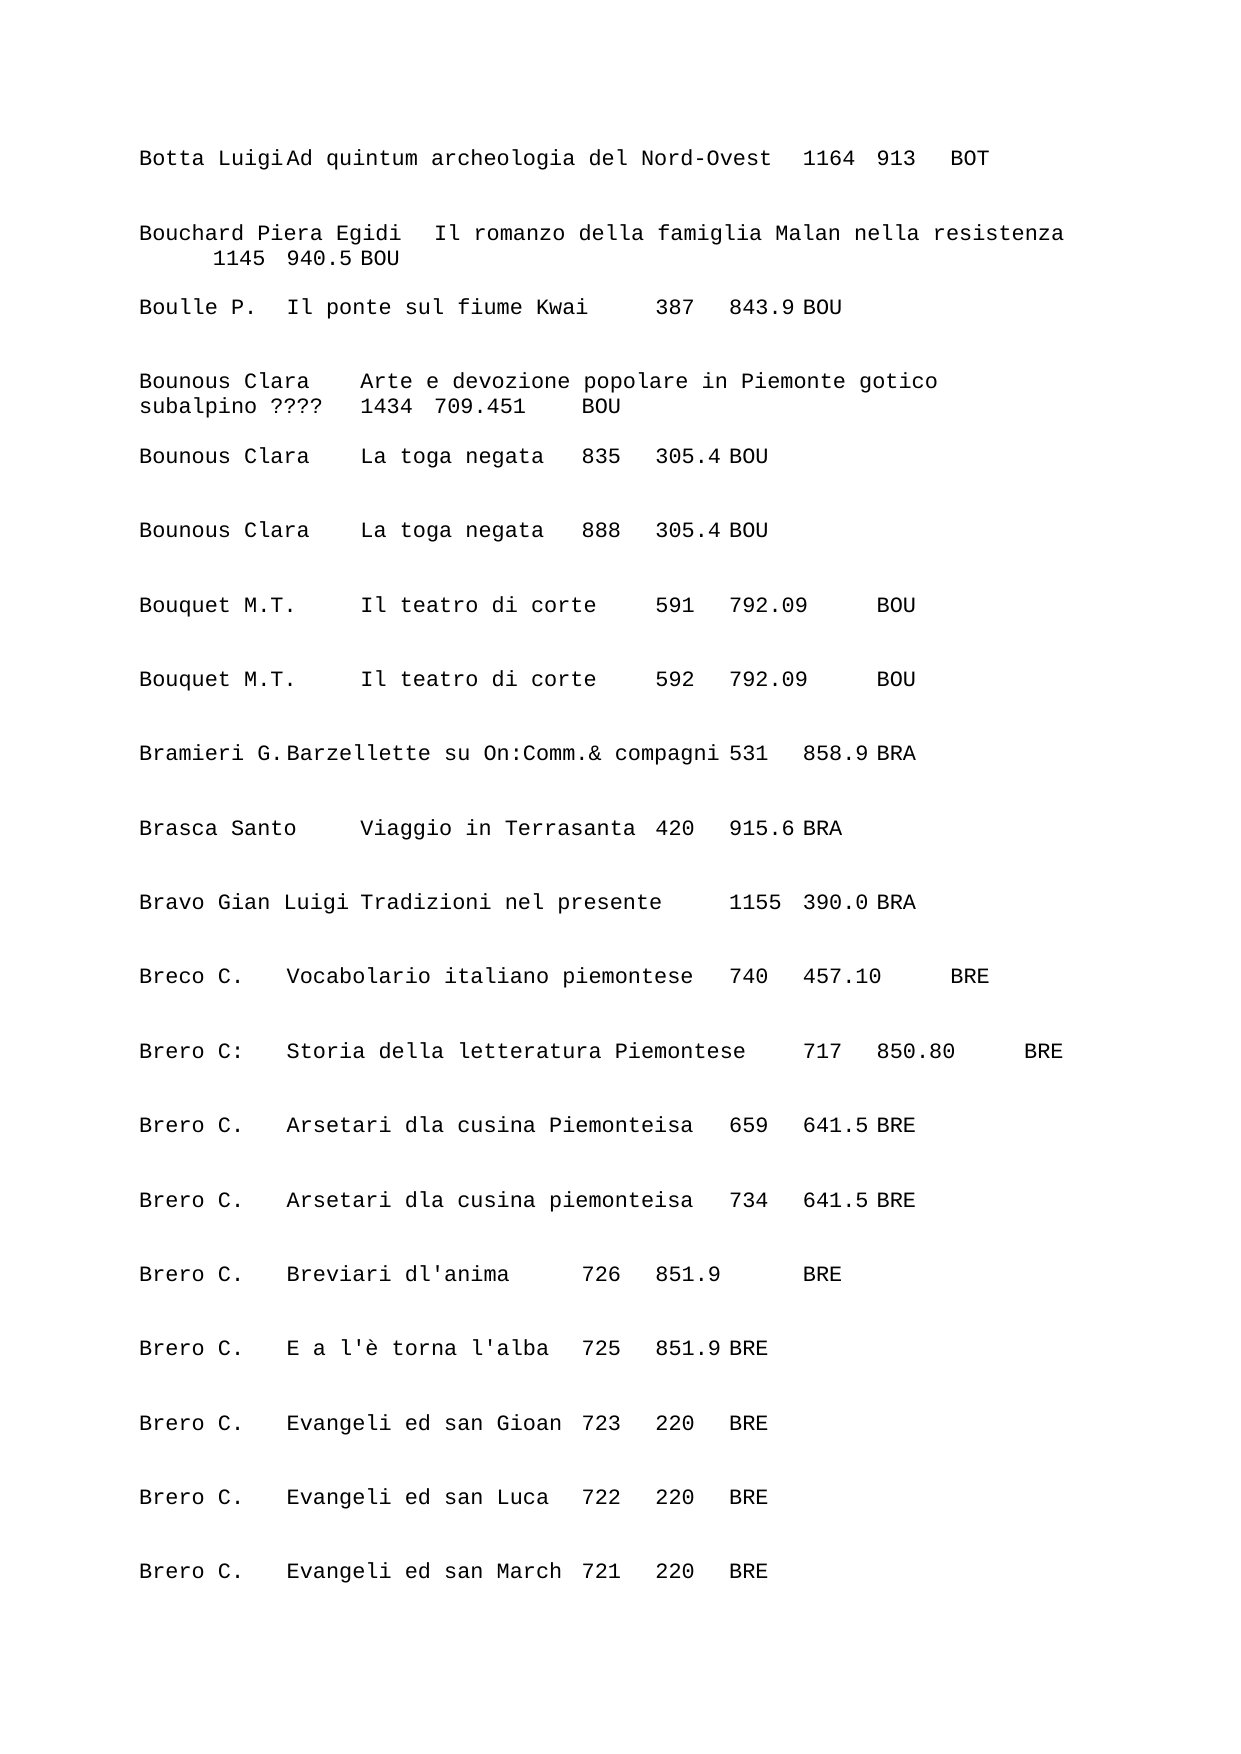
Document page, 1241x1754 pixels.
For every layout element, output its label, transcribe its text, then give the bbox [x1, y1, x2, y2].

text Bounous Clara La toga negata 888 305.4 BOU [139, 519, 1101, 594]
text Brero C. Evangeli ed san Luca 722 220 BRE [139, 1486, 1101, 1561]
text Bounous Clara Arte e devozione popolare in Piemonte gotico subalpino ???? 1434 709.451 BOU [139, 371, 1101, 445]
text Brero C. Evangeli ed san March 721 220 BRE [139, 1561, 1101, 1635]
text Brero C. Breviari dl'anima 726 851.9 BRE [139, 1263, 1101, 1338]
text Bouchard Piera Egidi Il romanzo della famiglia Malan nella resistenza 1145 940.5 BOU [139, 222, 1101, 296]
text Brero C. Arsetari dla cusina Piemonteisa 659 641.5 BRE [139, 1114, 1101, 1189]
text Bravo Gian Luigi Tradizioni nel presente 1155 390.0 BRA [139, 891, 1101, 966]
text Botta Luigi Ad quintum archeologia del Nord-Ovest 1164 913 BOT [139, 148, 1101, 222]
text Brero C. E a l'è torna l'alba 725 851.9 BRE [139, 1338, 1101, 1412]
text Brasca Santo Viaggio in Terrasanta 420 915.6 BRA [139, 817, 1101, 891]
text Brero C. Evangeli ed san Gioan 723 220 BRE [139, 1412, 1101, 1486]
text Brero C. Arsetari dla cusina piemonteisa 734 641.5 BRE [139, 1189, 1101, 1263]
text Boulle P. Il ponte sul fiume Kwai 387 843.9 BOU [139, 296, 1101, 371]
text Brero C: Storia della letteratura Piemontese 717 850.80 BRE [139, 1040, 1101, 1114]
text Bounous Clara La toga negata 835 305.4 BOU [139, 445, 1101, 519]
text Bramieri G. Barzellette su On:Comm.& compagni 531 858.9 BRA [139, 743, 1101, 817]
text Bouquet M.T. Il teatro di corte 591 792.09 BOU [139, 594, 1101, 668]
text Breco C. Vocabolario italiano piemontese 740 457.10 BRE [139, 966, 1101, 1040]
text Bouquet M.T. Il teatro di corte 592 792.09 BOU [139, 668, 1101, 743]
